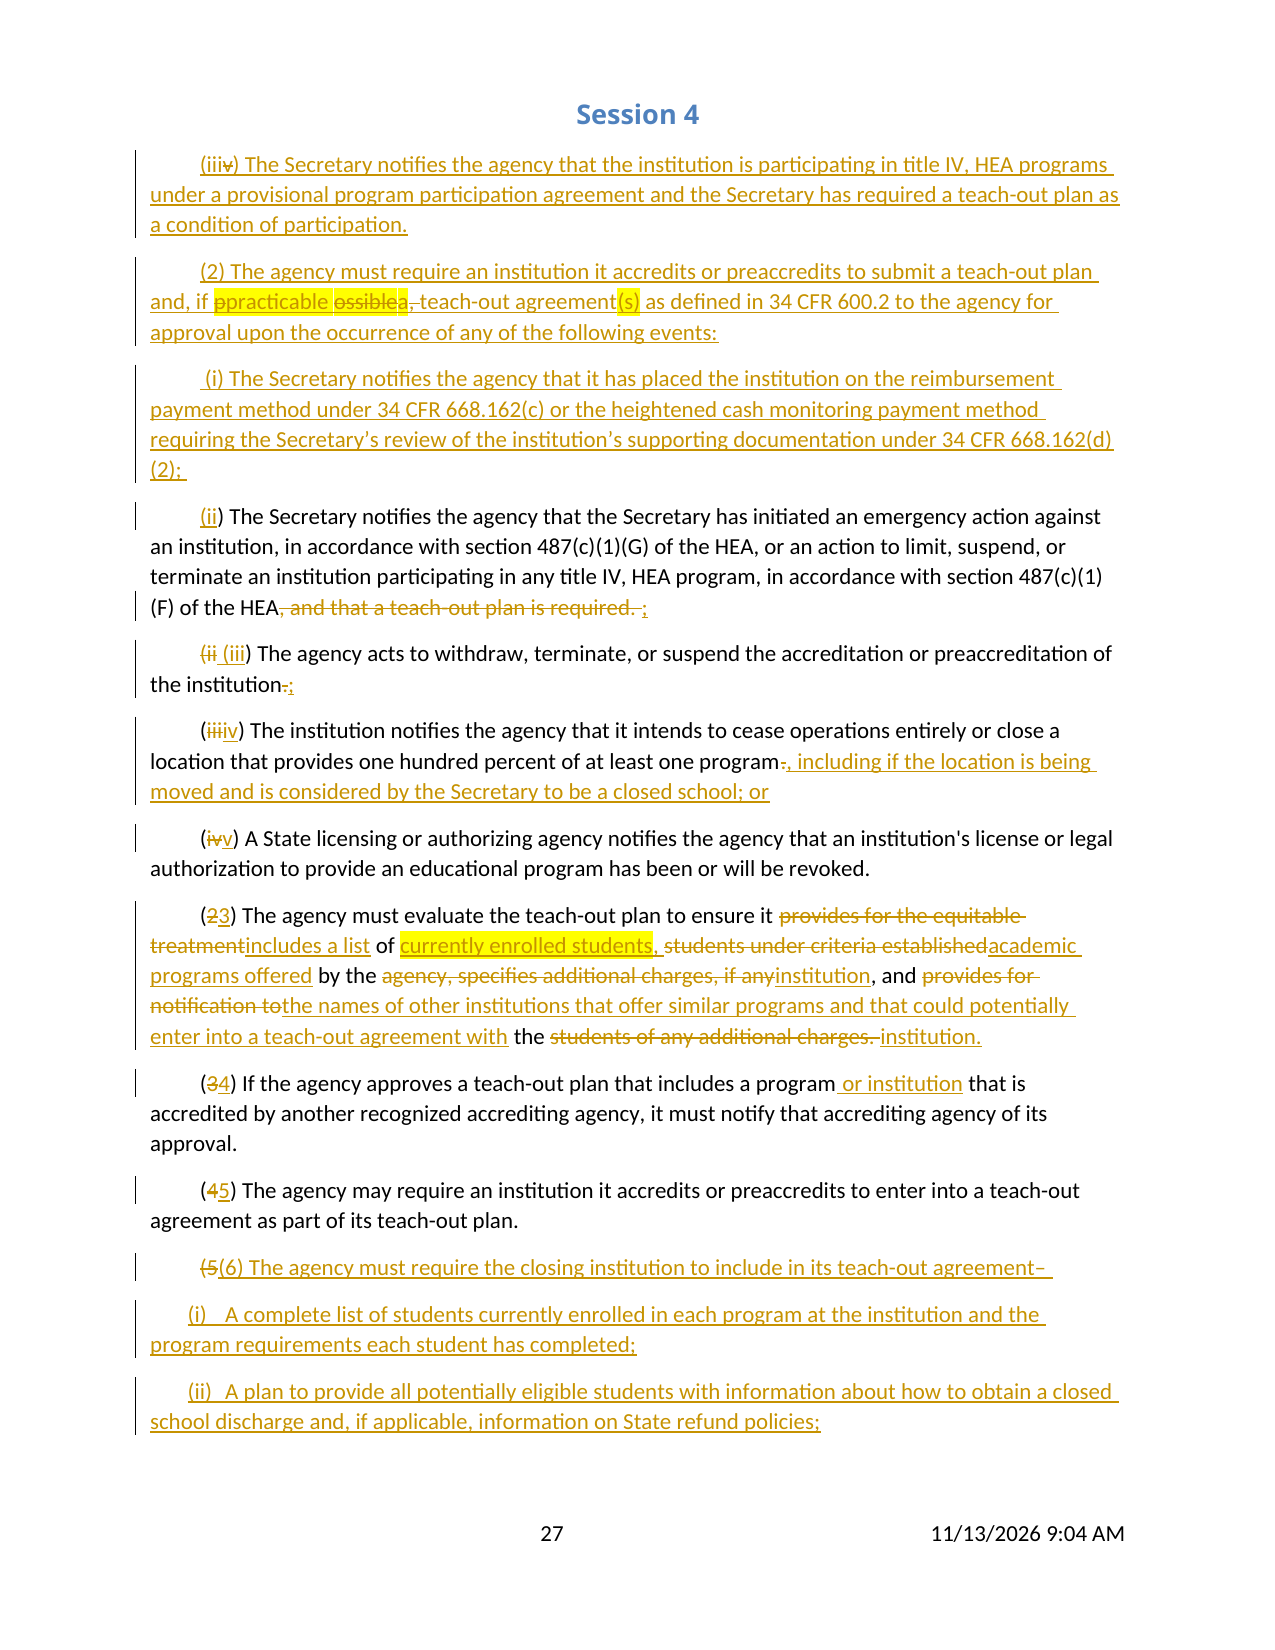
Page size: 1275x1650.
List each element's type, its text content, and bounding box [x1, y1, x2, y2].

text () The agency must evaluate the teach-out plan to ensure it of by the , and the [150, 901, 1125, 1050]
text ) The agency acts to withdraw, terminate, or suspend the accreditation or preaccreditation of the institution [150, 639, 1125, 698]
text () The institution notifies the agency that it intends to cease operations entirely or close a location that provides one hundred percent of at least one program [150, 717, 1125, 805]
text () If the agency approves a teach-out plan that includes a program that is accredited by another recognized accrediting agency, it must notify that accrediting agency of its approval. [150, 1069, 1125, 1157]
text ) The Secretary notifies the agency that the Secretary has initiated an emergency action against an institution, in accordance with section 487(c)(1)(G) of the HEA, or an action to limit, suspend, or terminate an institution participating in any title IV, HEA program, in accordance with section 487(c)(1)(F) of the HEA [150, 502, 1125, 621]
text () A State licensing or authorizing agency notifies the agency that an institution's license or legal authorization to provide an educational program has been or will be revoked. [150, 824, 1125, 882]
text () The agency may require an institution it accredits or preaccredits to enter into a teach-out agreement as part of its teach-out plan. [150, 1176, 1125, 1234]
